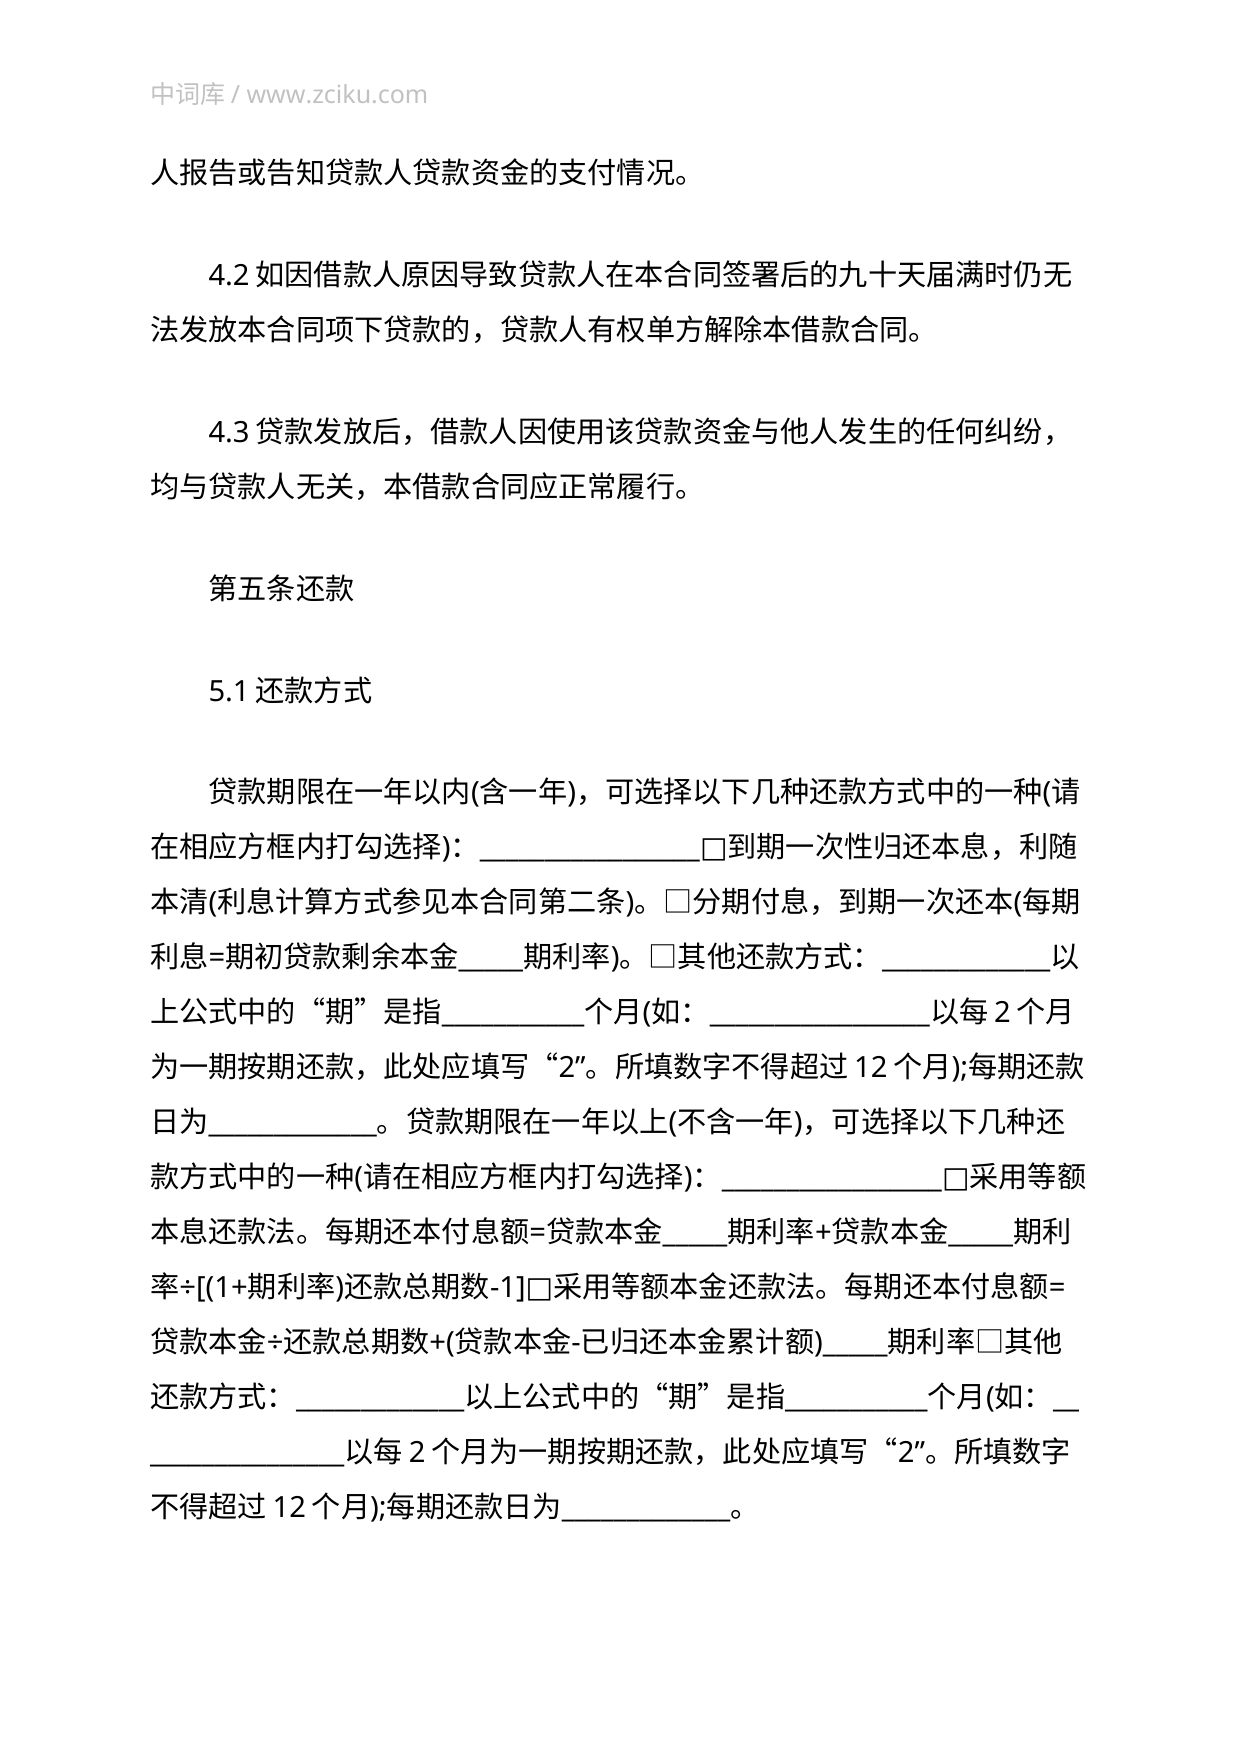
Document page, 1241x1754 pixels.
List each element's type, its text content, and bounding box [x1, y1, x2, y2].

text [150, 150, 1090, 192]
text 贷款期限在一年以内(含一年)，可选择以下几种还款方式中的一种(请在相应方框内打勾选择)：_________________□到期一次性归还本息，利随本清(利息计算方式参见本合同第二条)。□分期付息，到期一次还本(每期利息=期初贷款剩余本金_____期利率)。□其他还款方式：_____________以上公式中的“期”是指___________个月(如：_________________以每2个月为一期按期还款，此处应填写“2”。所填数字不得超过12个月);每期还款日为_____________。贷款期限在一年以上(不含一年)，可选择以下几种还款方式中的一种(请在相应方框内打勾选择)：_________________□采用等额本息还款法。每期还本付息额=贷款本金_____期利率+贷款本金_____期利率÷[(1+期利率)还款总期数-1]□采用等额本金还款法。每期还本付息额=贷款本金÷还款总期数+(贷款本金-已归还本金累计额)_____期利率□其他还款方式：_____________以上公式中的“期”是指___________个月(如：_________________以每2个月为一期按期还款，此处应填写“2”。所填数字不得超过12个月);每期还款日为_____________。 [150, 769, 1090, 1526]
text 4.2如因借款人原因导致贷款人在本合同签署后的九十天届满时仍无法发放本合同项下贷款的，贷款人有权单方解除本借款合同。 [150, 252, 1090, 349]
text 5.1还款方式 [150, 667, 1090, 709]
text 4.3贷款发放后，借款人因使用该贷款资金与他人发生的任何纠纷，均与贷款人无关，本借款合同应正常履行。 [150, 408, 1090, 506]
text 第五条还款 [150, 565, 1090, 608]
